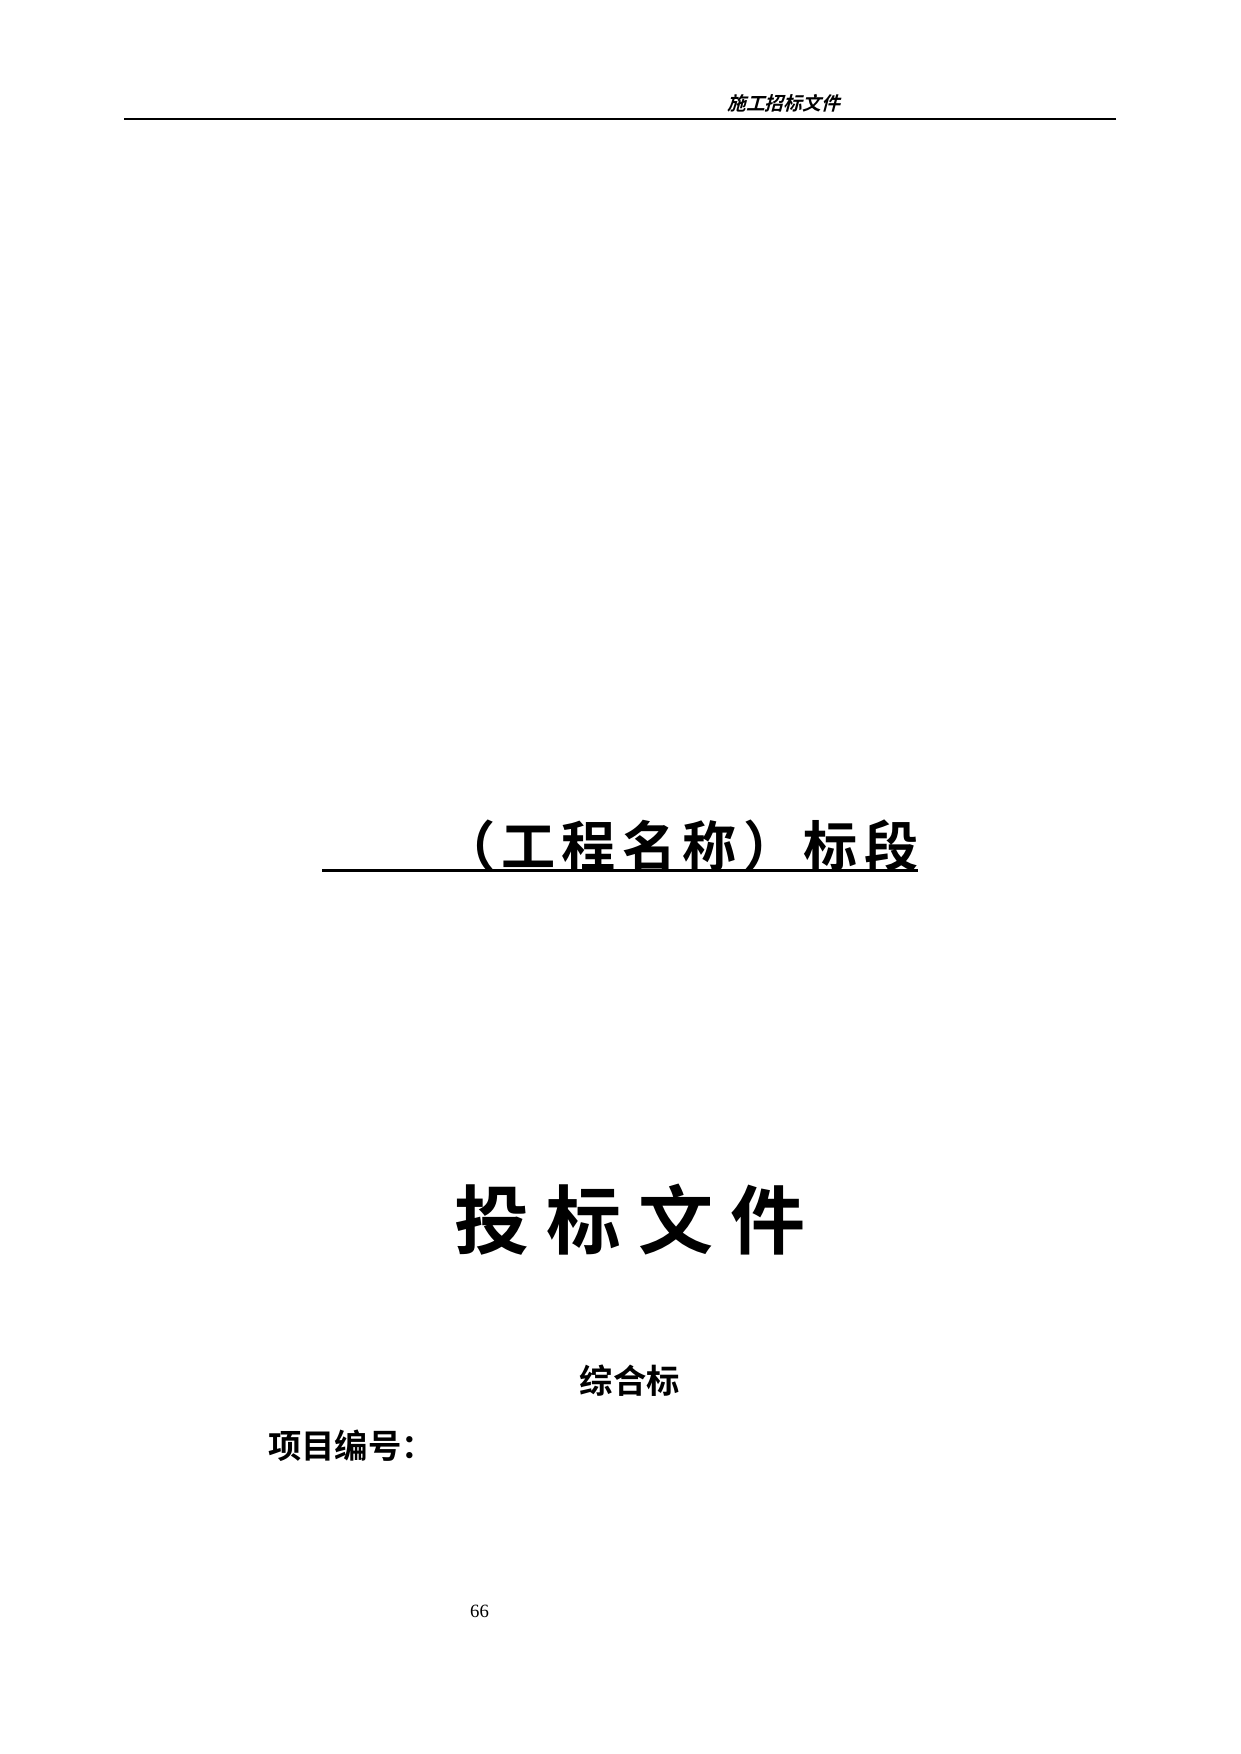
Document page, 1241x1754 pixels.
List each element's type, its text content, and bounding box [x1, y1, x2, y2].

text （工程名称）标段 [124, 794, 1116, 891]
text 投 标 文 件 [143, 1151, 1116, 1281]
text 综合标 [143, 1346, 1116, 1411]
text 项目编号： [143, 1411, 1116, 1476]
